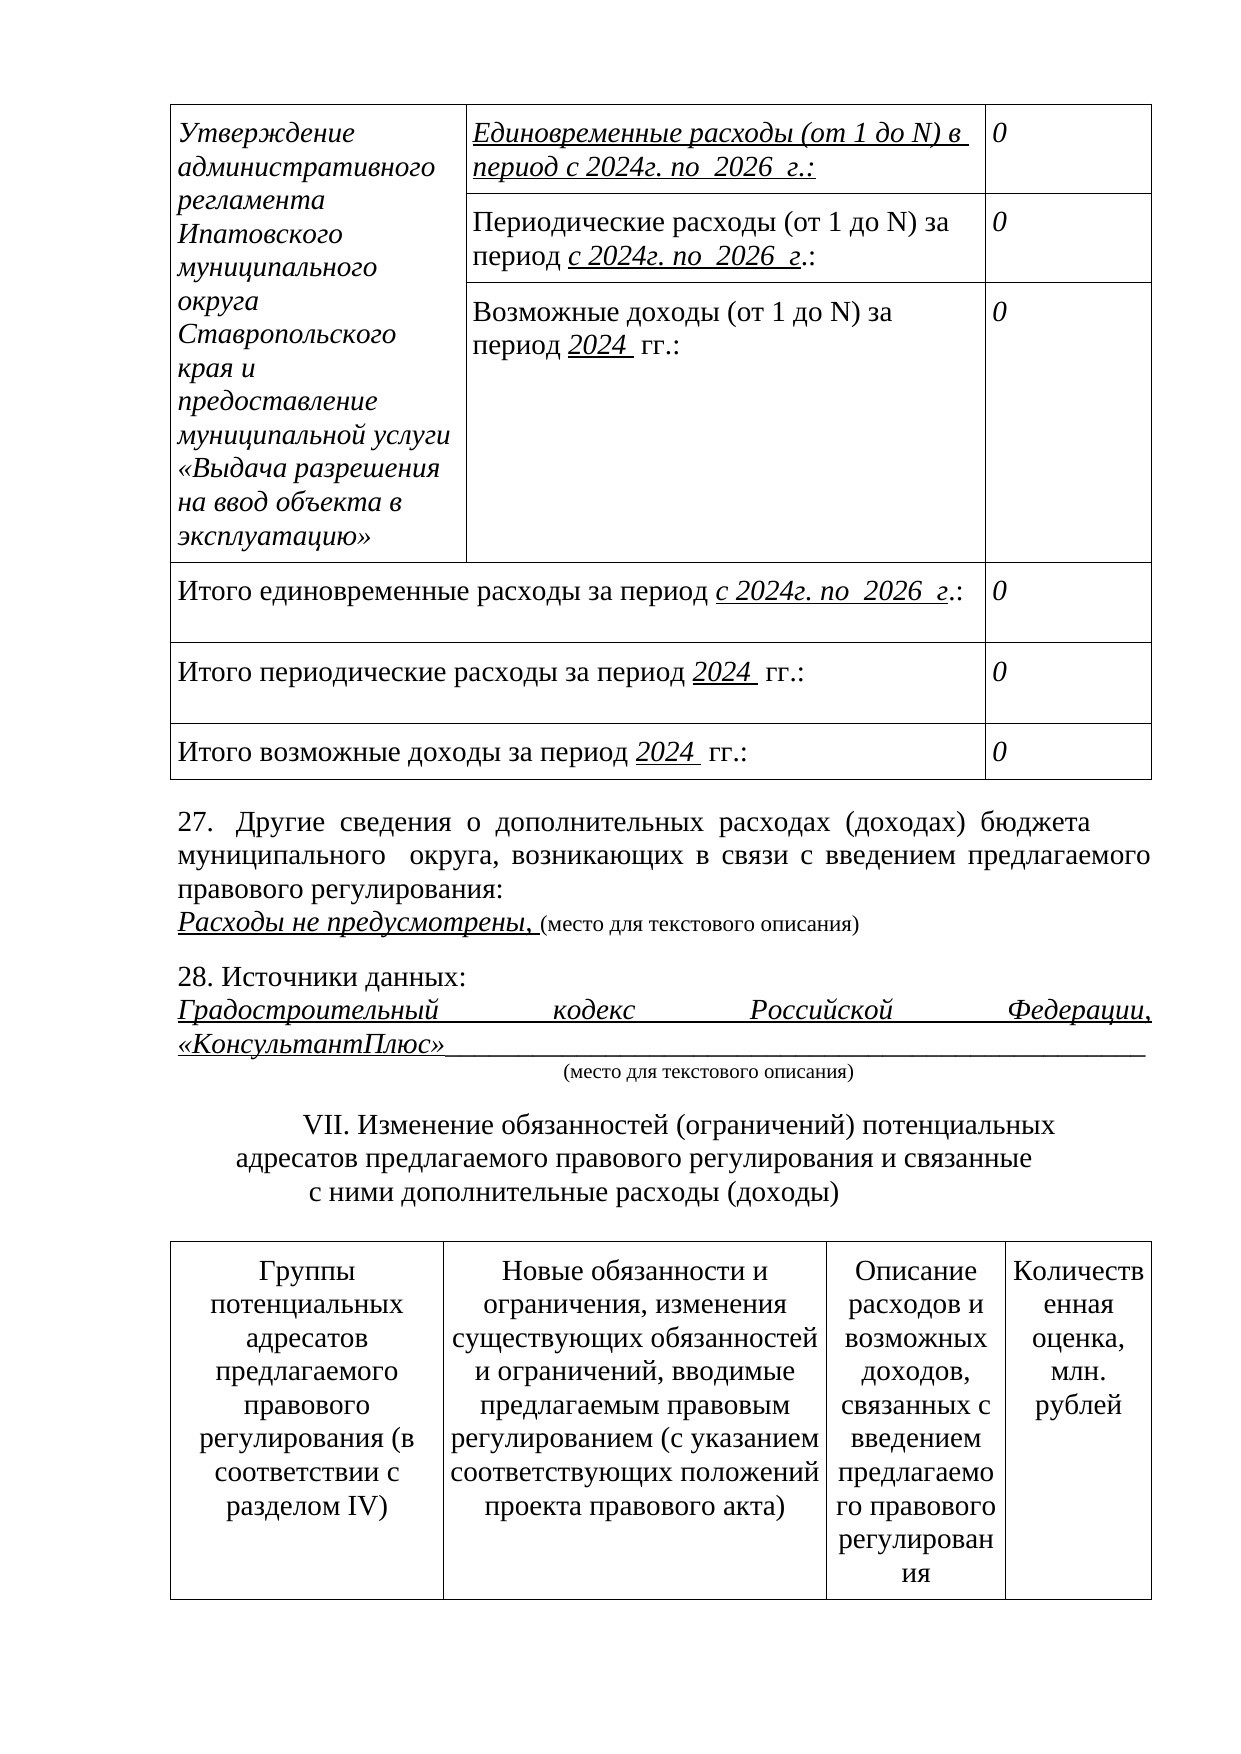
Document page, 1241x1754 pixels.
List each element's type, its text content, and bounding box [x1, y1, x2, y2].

table_cell 0 [986, 563, 1151, 642]
table_cell Единовременные расходы (от 1 до N) в период с 2024г. по 2026 г.: [467, 105, 985, 193]
table_cell Итого возможные доходы за период 2024 гг.: [171, 724, 985, 779]
table_header Количественная оценка, млн. рублей [1006, 1242, 1151, 1599]
text Градостроительный кодекс Российской Федерации, «КонсультантПлюс»________________________________________________ [177, 992, 1152, 1021]
text Градостроительный кодекс Российской Федерации, «КонсультантПлюс»________________________________________________ [177, 1022, 1152, 1059]
table_cell Итого периодические расходы за период 2024 гг.: [171, 643, 985, 723]
table_header Новые обязанности и ограничения, изменения существующих обязанностей и ограничений, вводимые предлагаемым правовым регулированием (с указанием соответствующих положений проекта правового акта) [444, 1242, 826, 1599]
table_cell 0 [986, 194, 1151, 282]
table_cell 0 [986, 643, 1151, 723]
text Расходы не предусмотрены, (место для текстового описания) [177, 904, 1152, 938]
table_cell Периодические расходы (от 1 до N) за период с 2024г. по 2026 г.: [467, 194, 985, 282]
table_cell 0 [986, 105, 1151, 193]
table_header Описание расходов и возможных доходов, связанных с введением предлагаемого правового регулирования [827, 1242, 1005, 1599]
text 27. Другие сведения о дополнительных расходах (доходах) бюджета [177, 804, 1152, 837]
table_cell Возможные доходы (от 1 до N) за период 2024 гг.: [467, 283, 985, 562]
table_cell 0 [986, 724, 1151, 779]
table_cell Итого единовременные расходы за период с 2024г. по 2026 г.: [171, 563, 985, 642]
text 28. Источники данных: [177, 959, 1152, 992]
text VII. Изменение обязанностей (ограничений) потенциальных [177, 1107, 1152, 1141]
text (место для текстового описания) [177, 1059, 1152, 1083]
table_cell 0 [986, 283, 1151, 562]
table_header Группы потенциальных адресатов предлагаемого правового регулирования (в соответствии с разделом IV) [171, 1242, 443, 1599]
text с ними дополнительные расходы (доходы) [177, 1174, 1152, 1208]
text муниципального округа, возникающих в связи с введением предлагаемого правового регулирования: [177, 837, 1152, 904]
text адресатов предлагаемого правового регулирования и связанные [177, 1141, 1152, 1174]
table_cell Утверждение административного регламента Ипатовского муниципального округа Ставропольского края и предоставление муниципальной услуги «Выдача разрешения на ввод объекта в эксплуатацию» [171, 105, 466, 562]
